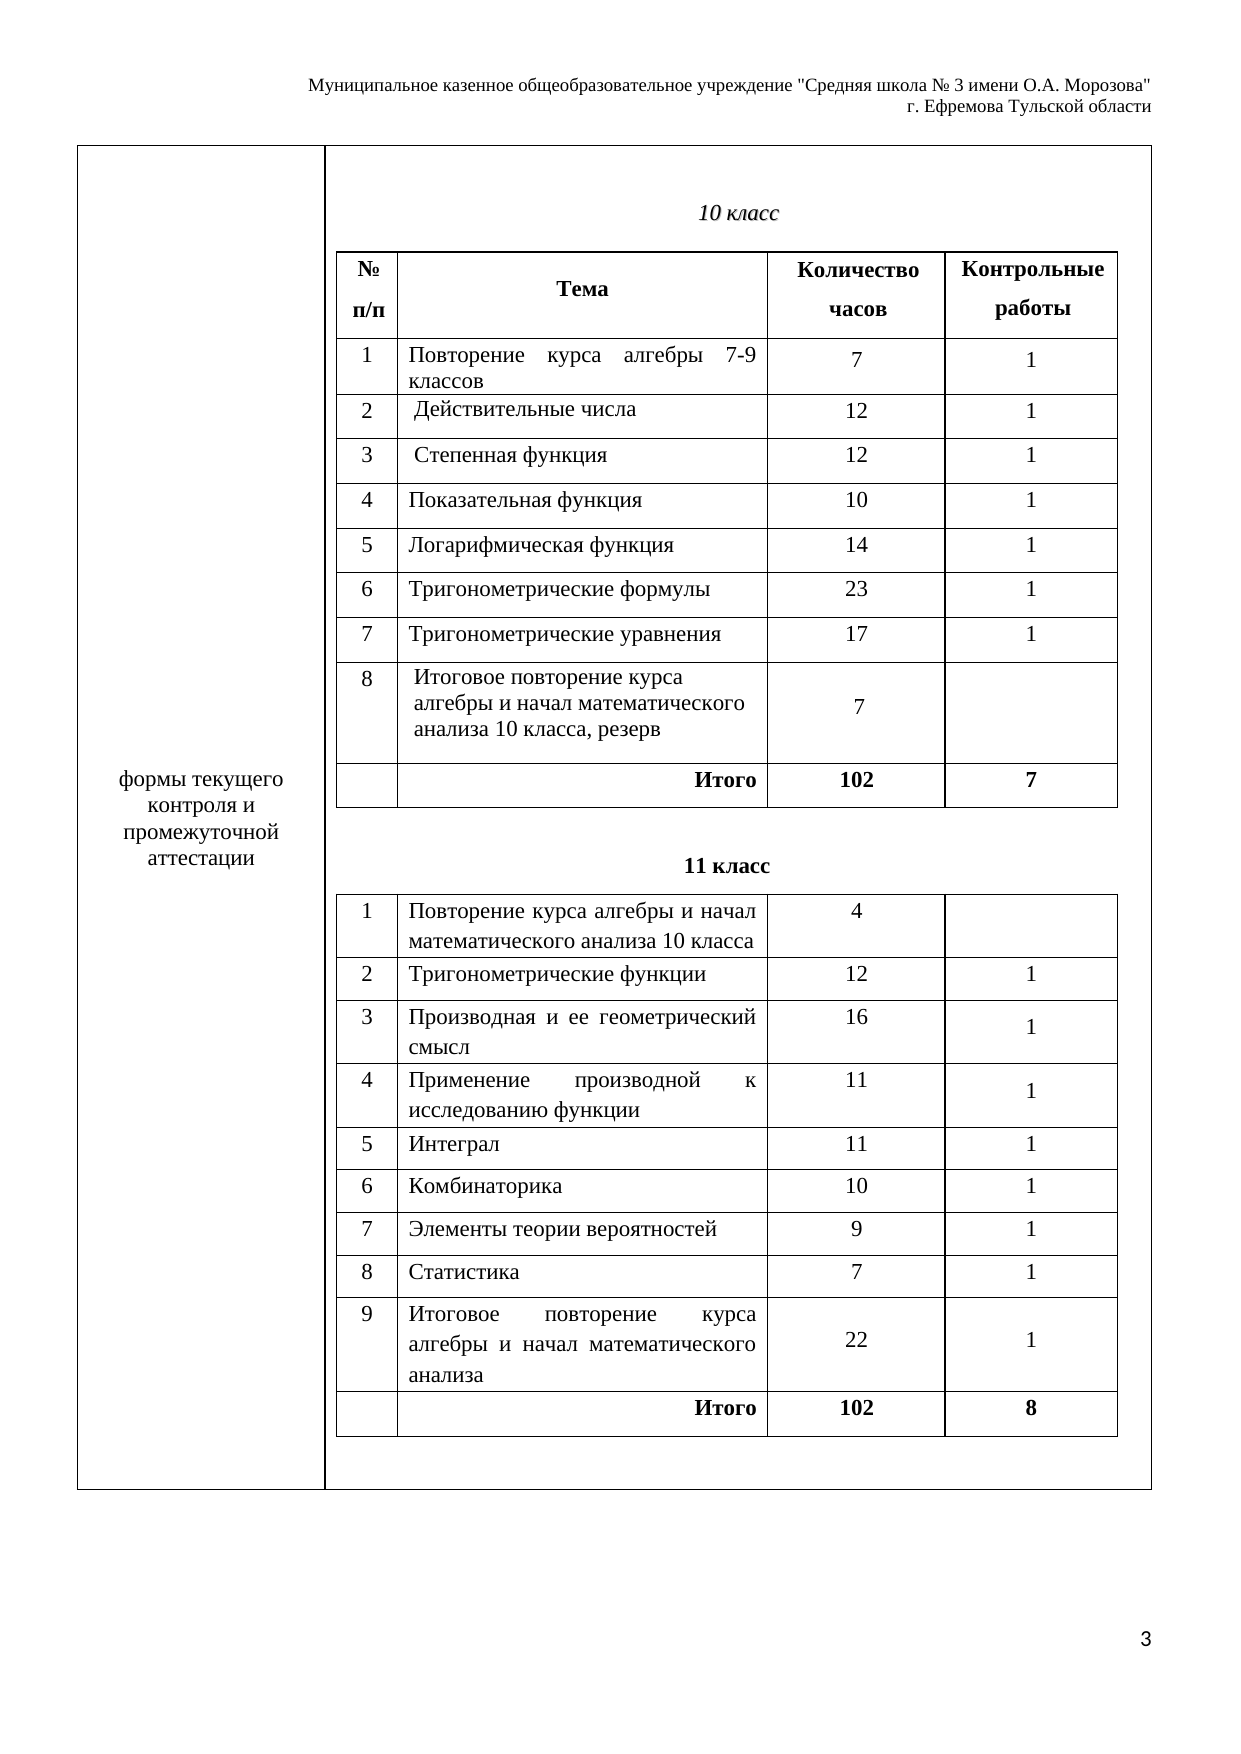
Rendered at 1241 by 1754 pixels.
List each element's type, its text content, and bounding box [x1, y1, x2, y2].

table_cell 10 класс [326, 146, 1151, 1489]
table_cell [78, 146, 324, 1489]
